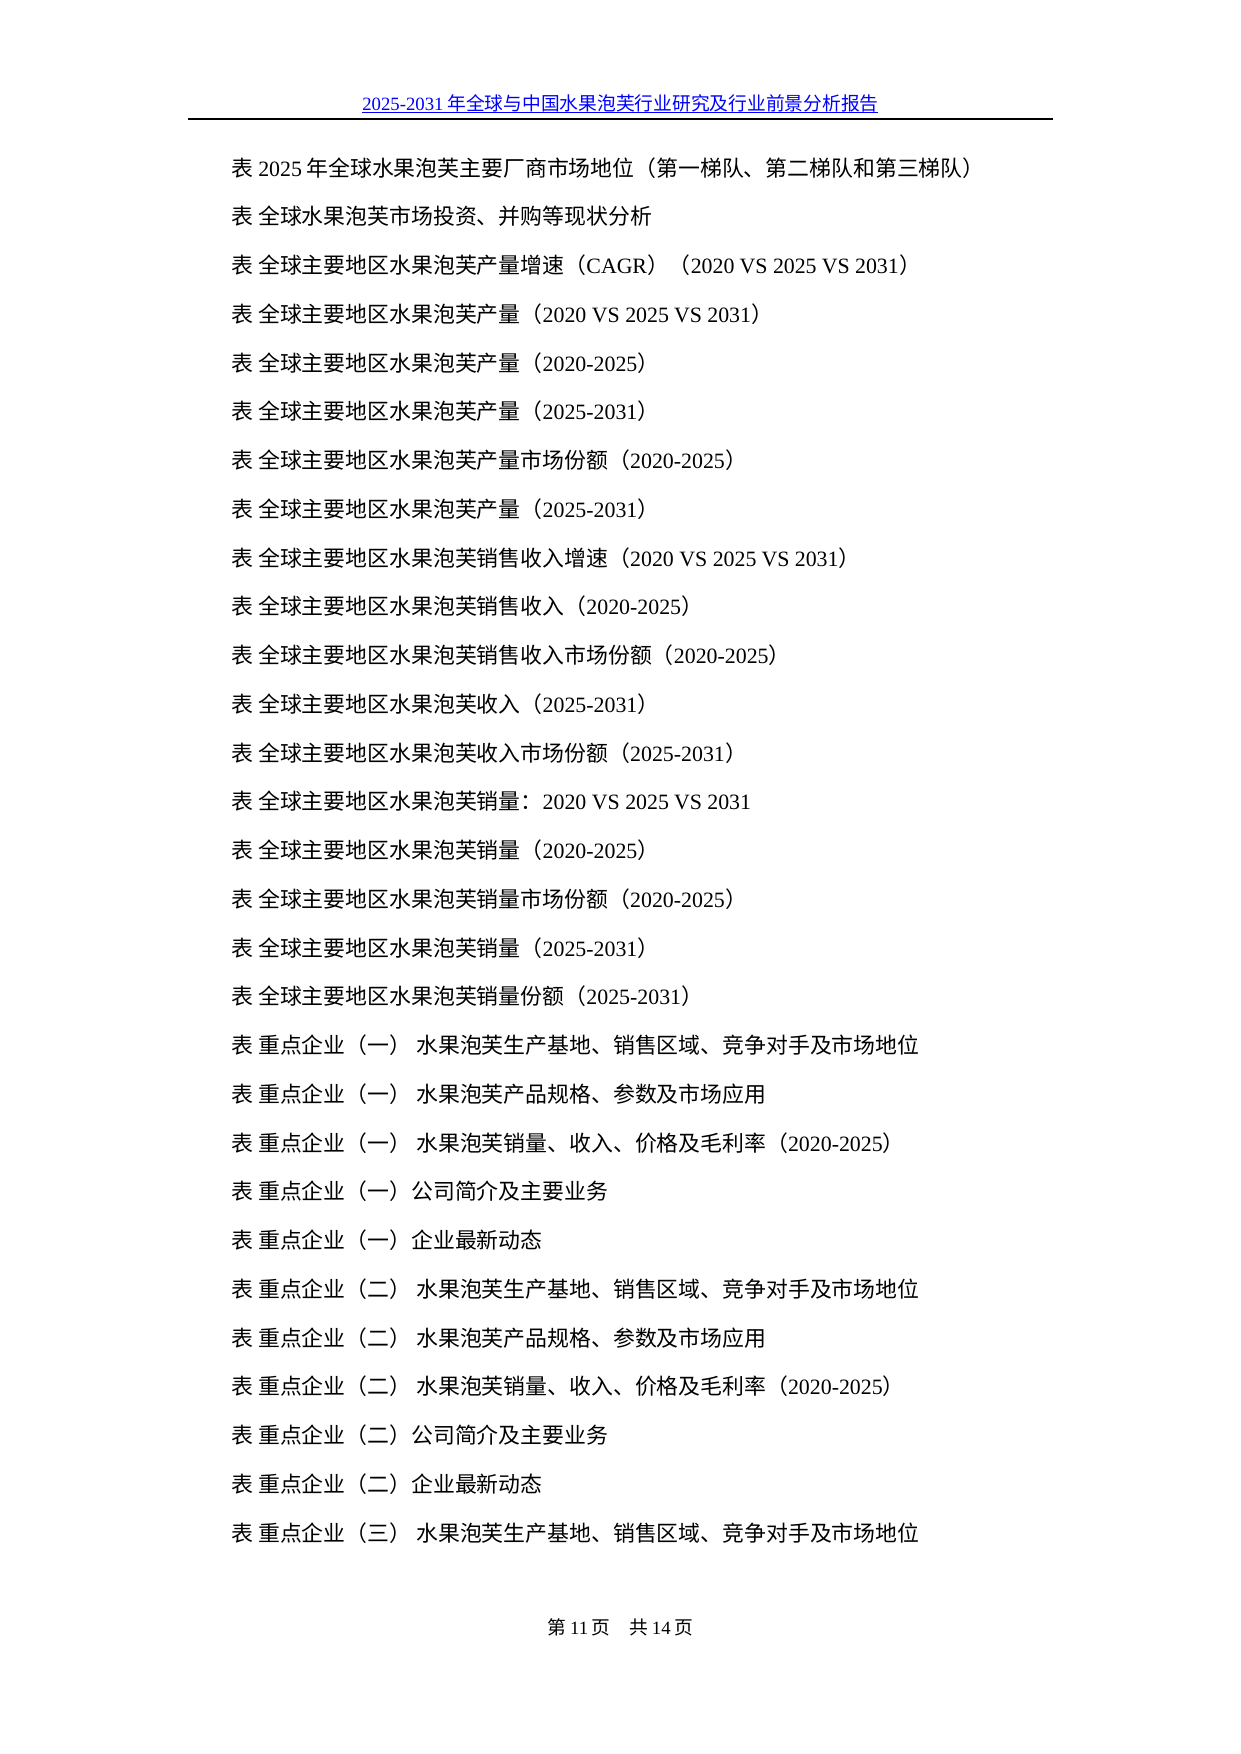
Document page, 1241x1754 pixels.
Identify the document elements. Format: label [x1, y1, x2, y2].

text [187, 150, 1053, 1548]
